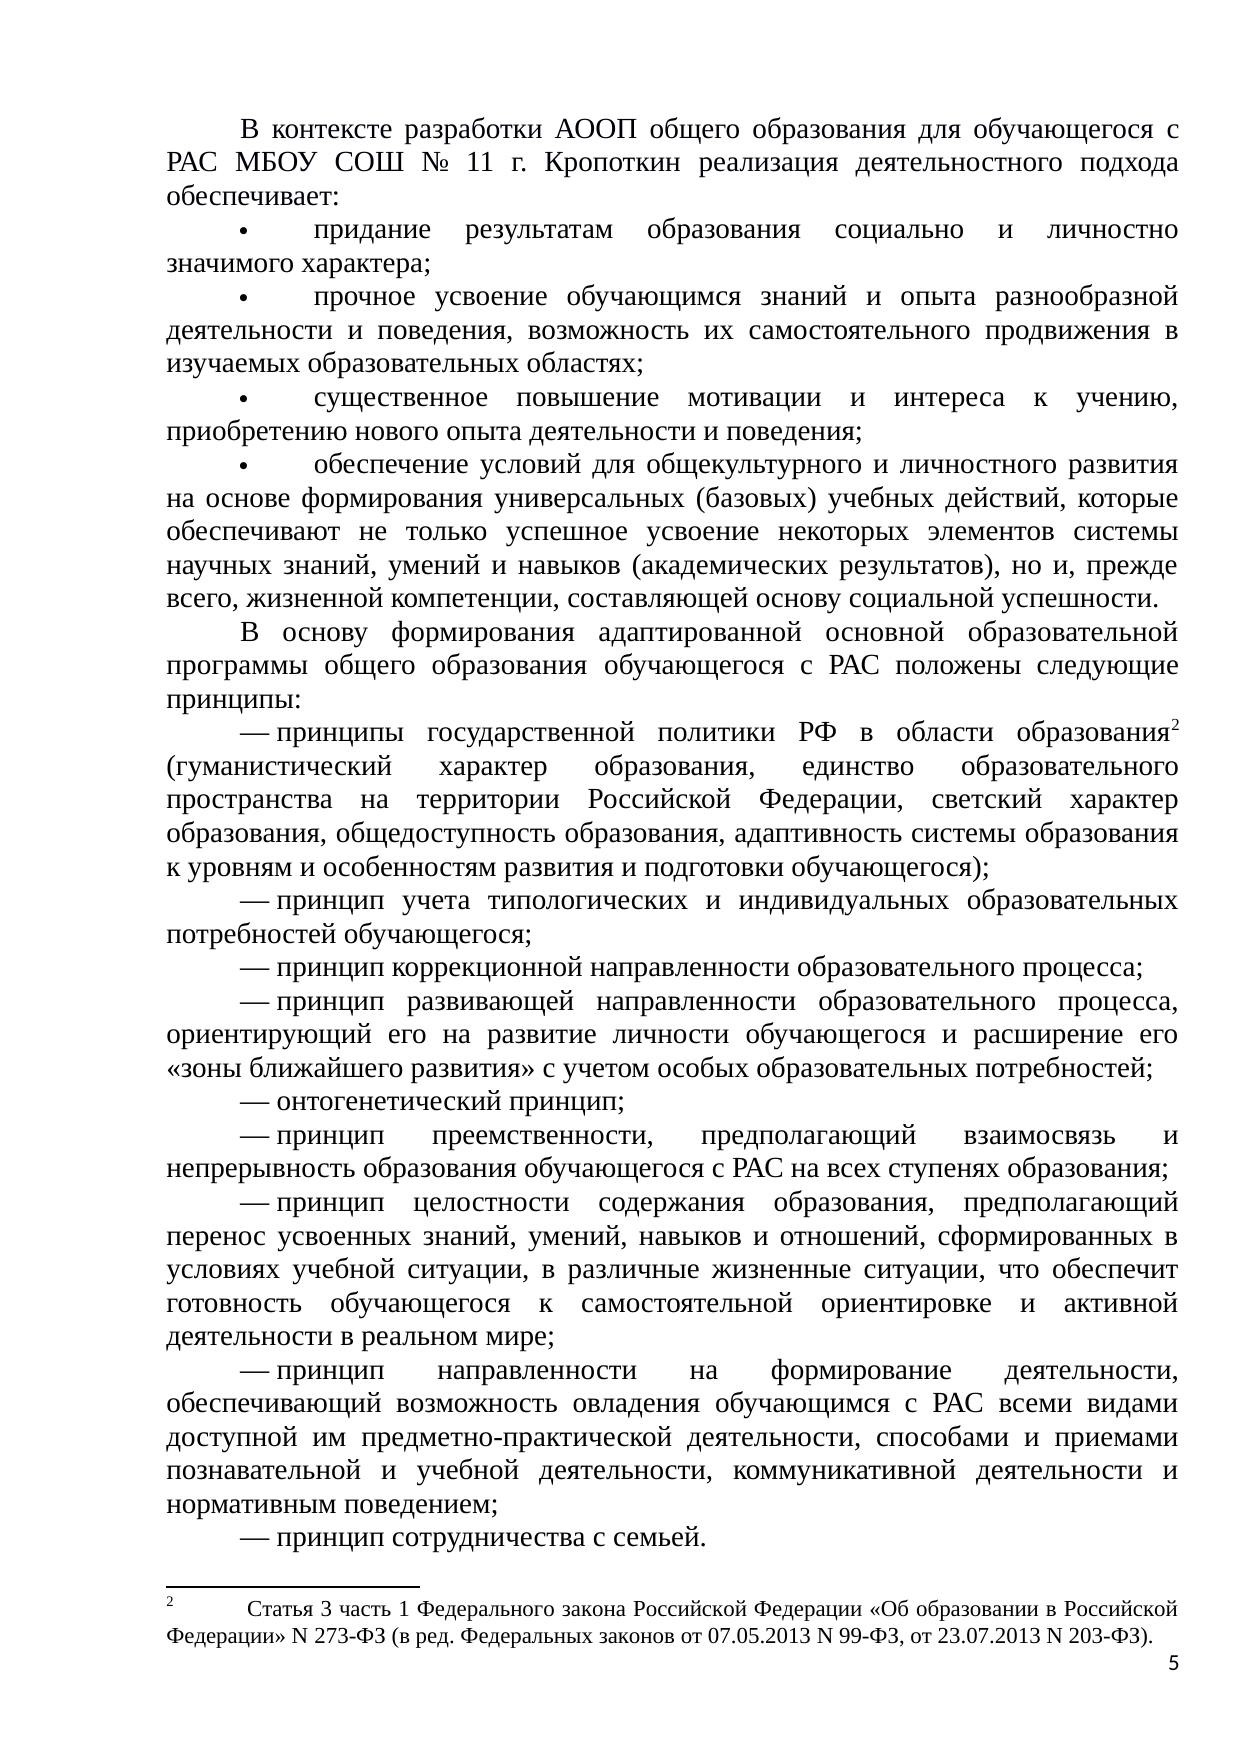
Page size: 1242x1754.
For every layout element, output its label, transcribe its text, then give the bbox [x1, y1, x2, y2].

list придание результатам образования социально и личностно значимого характера; [166, 211, 1179, 278]
text ― принцип развивающей направленности образовательного процесса, ориентирующий его на развитие личности обучающегося и расширение его «зоны ближайшего развития» с учетом особых образовательных потребностей; [166, 983, 1179, 1083]
list обеспечение условий для общекультурного и личностного развития на основе формирования универсальных (базовых) учебных действий, которые обеспечивают не только успешное усвоение некоторых элементов системы научных знаний, умений и навыков (академических результатов), но и, прежде всего, жизненной компетенции, составляющей основу социальной успешности. [166, 446, 1179, 614]
text ― принцип целостности содержания образования, предполагающий перенос усвоенных знаний, умений, навыков и отношений, сформированных в условиях учебной ситуации, в различные жизненные ситуации, что обеспечит готовность обучающегося к самостоятельной ориентировке и активной деятельности в реальном мире; [166, 1184, 1179, 1352]
text В основу формирования адаптированной основной образовательной программы общего образования обучающегося с РАС положены следующие принципы: [166, 614, 1179, 714]
list прочное усвоение обучающимся знаний и опыта разнообразной деятельности и поведения, возможность их самостоятельного продвижения в изучаемых образовательных областях; [166, 278, 1179, 379]
text ― принцип сотрудничества с семьей. [166, 1519, 1179, 1553]
text ― принцип направленности на формирование деятельности, обеспечивающий возможность овладения обучающимся с РАС всеми видами доступной им предметно-практической деятельности, способами и приемами познавательной и учебной деятельности, коммуникативной деятельности и нормативным поведением; [166, 1352, 1179, 1519]
text ― принцип учета типологических и индивидуальных образовательных потребностей обучающегося; [166, 882, 1179, 949]
text ― принципы государственной политики РФ в области образования (гуманистический характер образования, единство образовательного пространства на территории Российской Федерации, светский характер образования, общедоступность образования, адаптивность системы образования к уровням и особенностям развития и подготовки обучающегося); [166, 714, 1179, 882]
text ― принцип преемственности, предполагающий взаимосвязь и непрерывность образования обучающегося с РАС на всех ступенях образования; [166, 1117, 1179, 1184]
text В контексте разработки АООП общего образования для обучающегося с РАС МБОУ СОШ № 11 г. Кропоткин реализация деятельностного подхода обеспечивает: [166, 111, 1179, 211]
list существенное повышение мотивации и интереса к учению, приобретению нового опыта деятельности и поведения; [166, 379, 1179, 446]
text ― онтогенетический принцип; [166, 1083, 1179, 1117]
text ― принцип коррекционной направленности образовательного процесса; [166, 949, 1179, 983]
